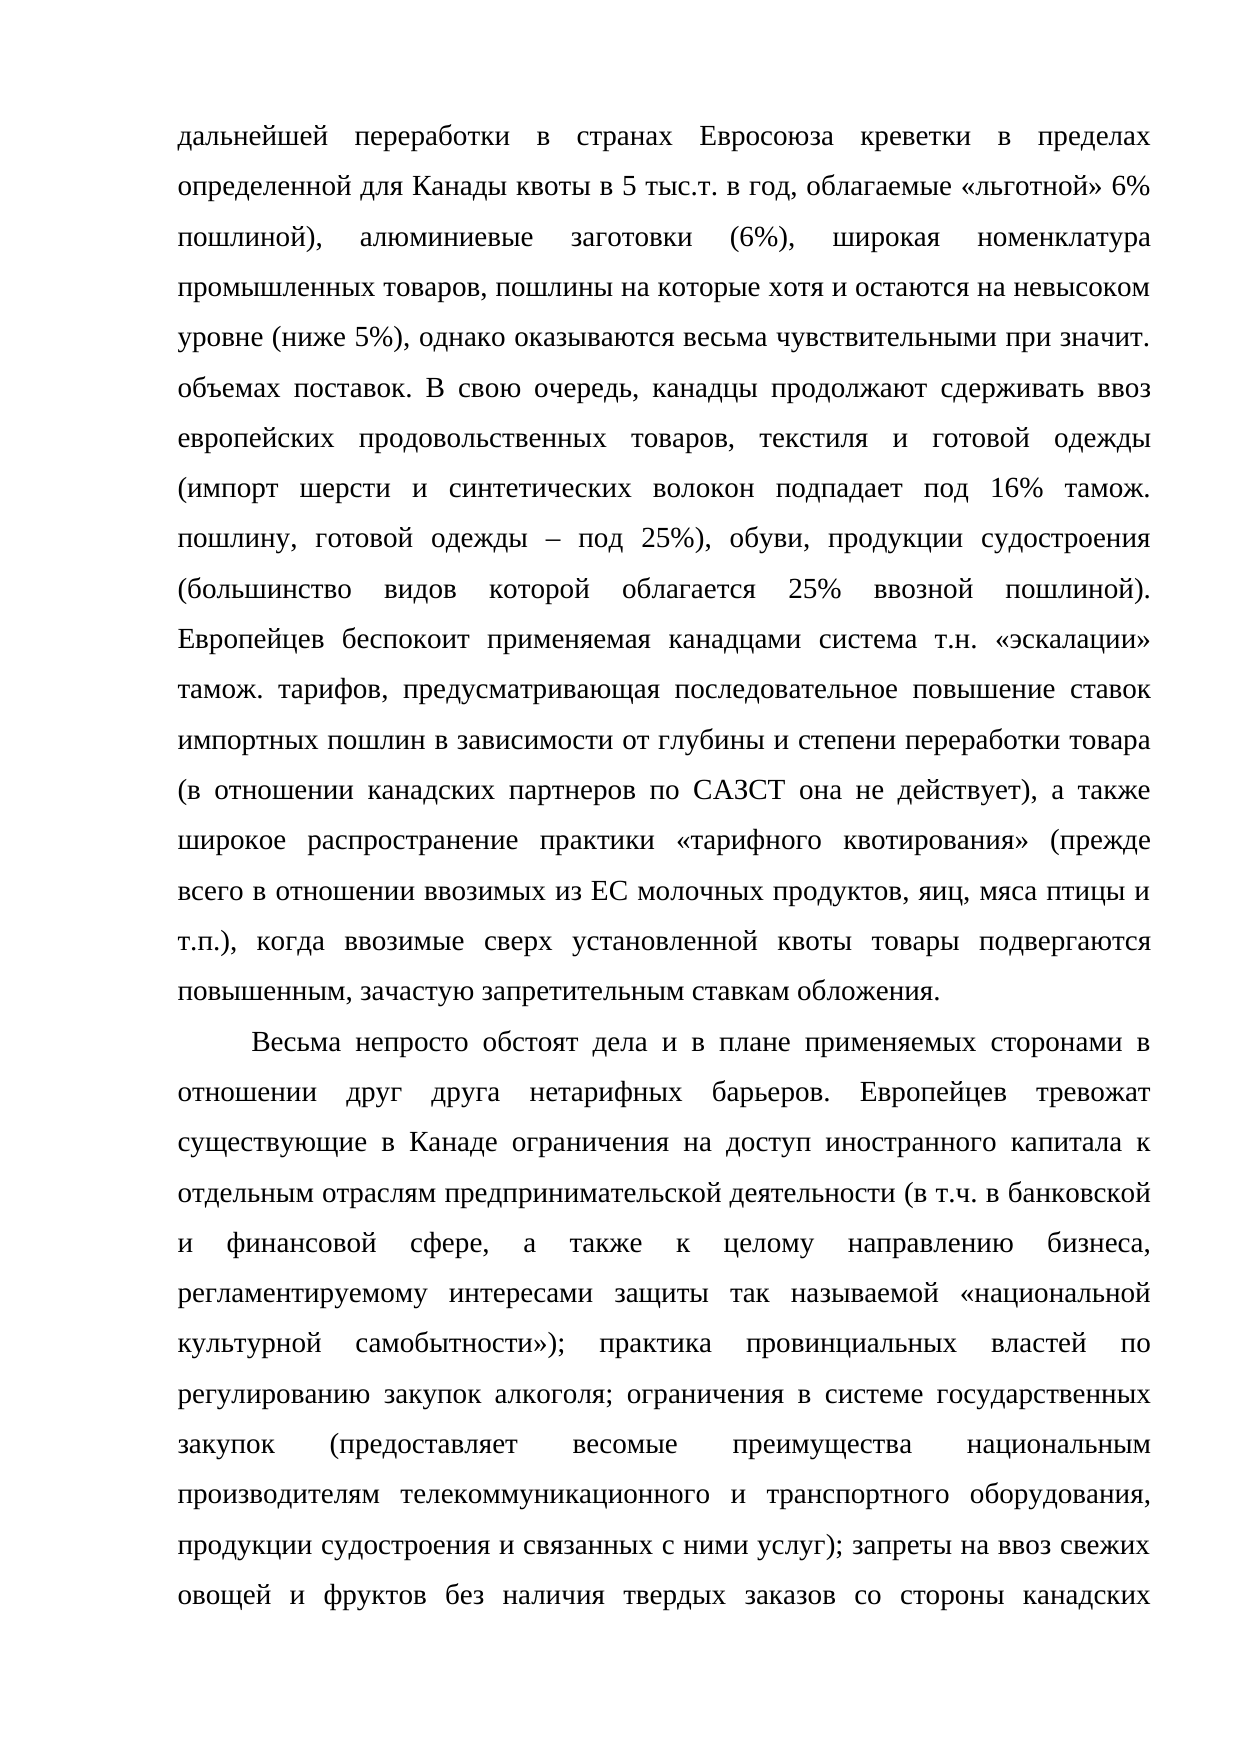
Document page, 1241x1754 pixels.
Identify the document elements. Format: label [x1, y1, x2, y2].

text [177, 118, 1152, 1007]
text [177, 1024, 1152, 1611]
